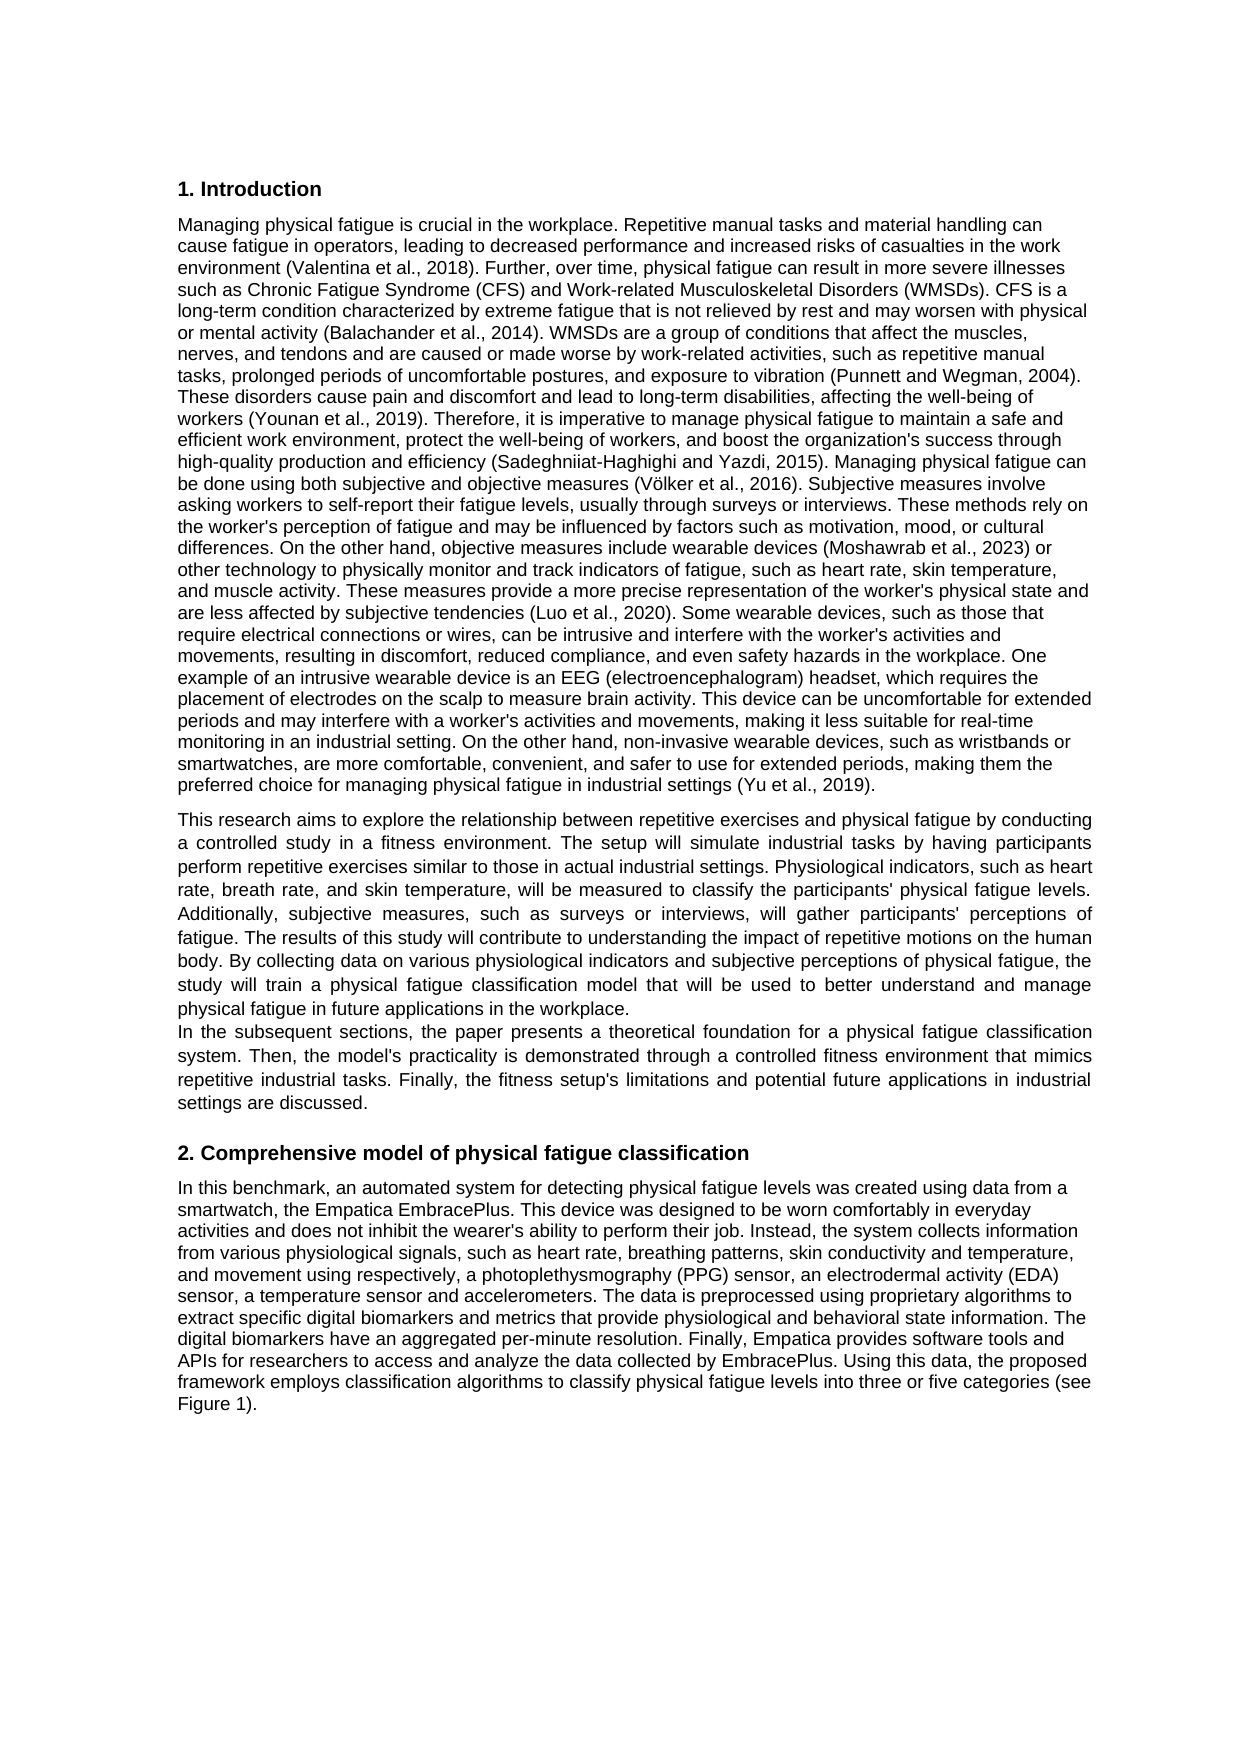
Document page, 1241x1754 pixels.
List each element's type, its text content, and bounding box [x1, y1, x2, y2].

subtitle In this benchmark, an automated system for detecting physical fatigue levels was created using data from a smartwatch, the Empatica EmbracePlus. This device was designed to be worn comfortably in everyday activities and does not inhibit the wearer's ability to perform their job. Instead, the system collects information from various physiological signals, such as heart rate, breathing patterns, skin conductivity and temperature, and movement using respectively, a photoplethysmography (PPG) sensor, an electrodermal activity (EDA) sensor, a temperature sensor and accelerometers. The data is preprocessed using proprietary algorithms to extract specific digital biomarkers and metrics that provide physiological and behavioral state information. The digital biomarkers have an aggregated per-minute resolution. Finally, Empatica provides software tools and APIs for researchers to access and analyze the data collected by EmbracePlus. Using this data, the proposed framework employs classification algorithms to classify physical fatigue levels into three or five categories (see Figure 1). [177, 1177, 1092, 1414]
subtitle Managing physical fatigue is crucial in the workplace. Repetitive manual tasks and material handling can cause fatigue in operators, leading to decreased performance and increased risks of casualties in the work environment (Valentina et al., 2018). Further, over time, physical fatigue can result in more severe illnesses such as Chronic Fatigue Syndrome (CFS) and Work-related Musculoskeletal Disorders (WMSDs). CFS is a long-term condition characterized by extreme fatigue that is not relieved by rest and may worsen with physical or mental activity (Balachander et al., 2014). WMSDs are a group of conditions that affect the muscles, nerves, and tendons and are caused or made worse by work-related activities, such as repetitive manual tasks, prolonged periods of uncomfortable postures, and exposure to vibration (Punnett and Wegman, 2004). These disorders cause pain and discomfort and lead to long-term disabilities, affecting the well-being of workers (Younan et al., 2019). Therefore, it is imperative to manage physical fatigue to maintain a safe and efficient work environment, protect the well-being of workers, and boost the organization's success through high-quality production and efficiency (Sadeghniiat-Haghighi and Yazdi, 2015). Managing physical fatigue can be done using both subjective and objective measures (Völker et al., 2016). Subjective measures involve asking workers to self-report their fatigue levels, usually through surveys or interviews. These methods rely on the worker's perception of fatigue and may be influenced by factors such as motivation, mood, or cultural differences. On the other hand, objective measures include wearable devices (Moshawrab et al., 2023) or other technology to physically monitor and track indicators of fatigue, such as heart rate, skin temperature, and muscle activity. These measures provide a more precise representation of the worker's physical state and are less affected by subjective tendencies (Luo et al., 2020). Some wearable devices, such as those that require electrical connections or wires, can be intrusive and interfere with the worker's activities and movements, resulting in discomfort, reduced compliance, and even safety hazards in the workplace. One example of an intrusive wearable device is an EEG (electroencephalogram) headset, which requires the placement of electrodes on the scalp to measure brain activity. This device can be uncomfortable for extended periods and may interfere with a worker's activities and movements, making it less suitable for real-time monitoring in an industrial setting. On the other hand, non-invasive wearable devices, such as wristbands or smartwatches, are more comfortable, convenient, and safer to use for extended periods, making them the preferred choice for managing physical fatigue in industrial settings (Yu et al., 2019). [177, 214, 1092, 796]
text This research aims to explore the relationship between repetitive exercises and physical fatigue by conducting a controlled study in a fitness environment. The setup will simulate industrial tasks by having participants perform repetitive exercises similar to those in actual industrial settings. Physiological indicators, such as heart rate, breath rate, and skin temperature, will be measured to classify the participants' physical fatigue levels. Additionally, subjective measures, such as surveys or interviews, will gather participants' perceptions of fatigue. The results of this study will contribute to understanding the impact of repetitive motions on the human body. By collecting data on various physiological indicators and subjective perceptions of physical fatigue, the study will train a physical fatigue classification model that will be used to better understand and manage physical fatigue in future applications in the workplace. [177, 808, 1092, 1019]
subtitle Introduction [177, 177, 1092, 201]
subtitle Comprehensive model of physical fatigue classification [177, 1141, 1092, 1165]
text In the subsequent sections, the paper presents a theoretical foundation for a physical fatigue classification system. Then, the model's practicality is demonstrated through a controlled fitness environment that mimics repetitive industrial tasks. Finally, the fitness setup's limitations and potential future applications in industrial settings are discussed. [177, 1021, 1092, 1114]
